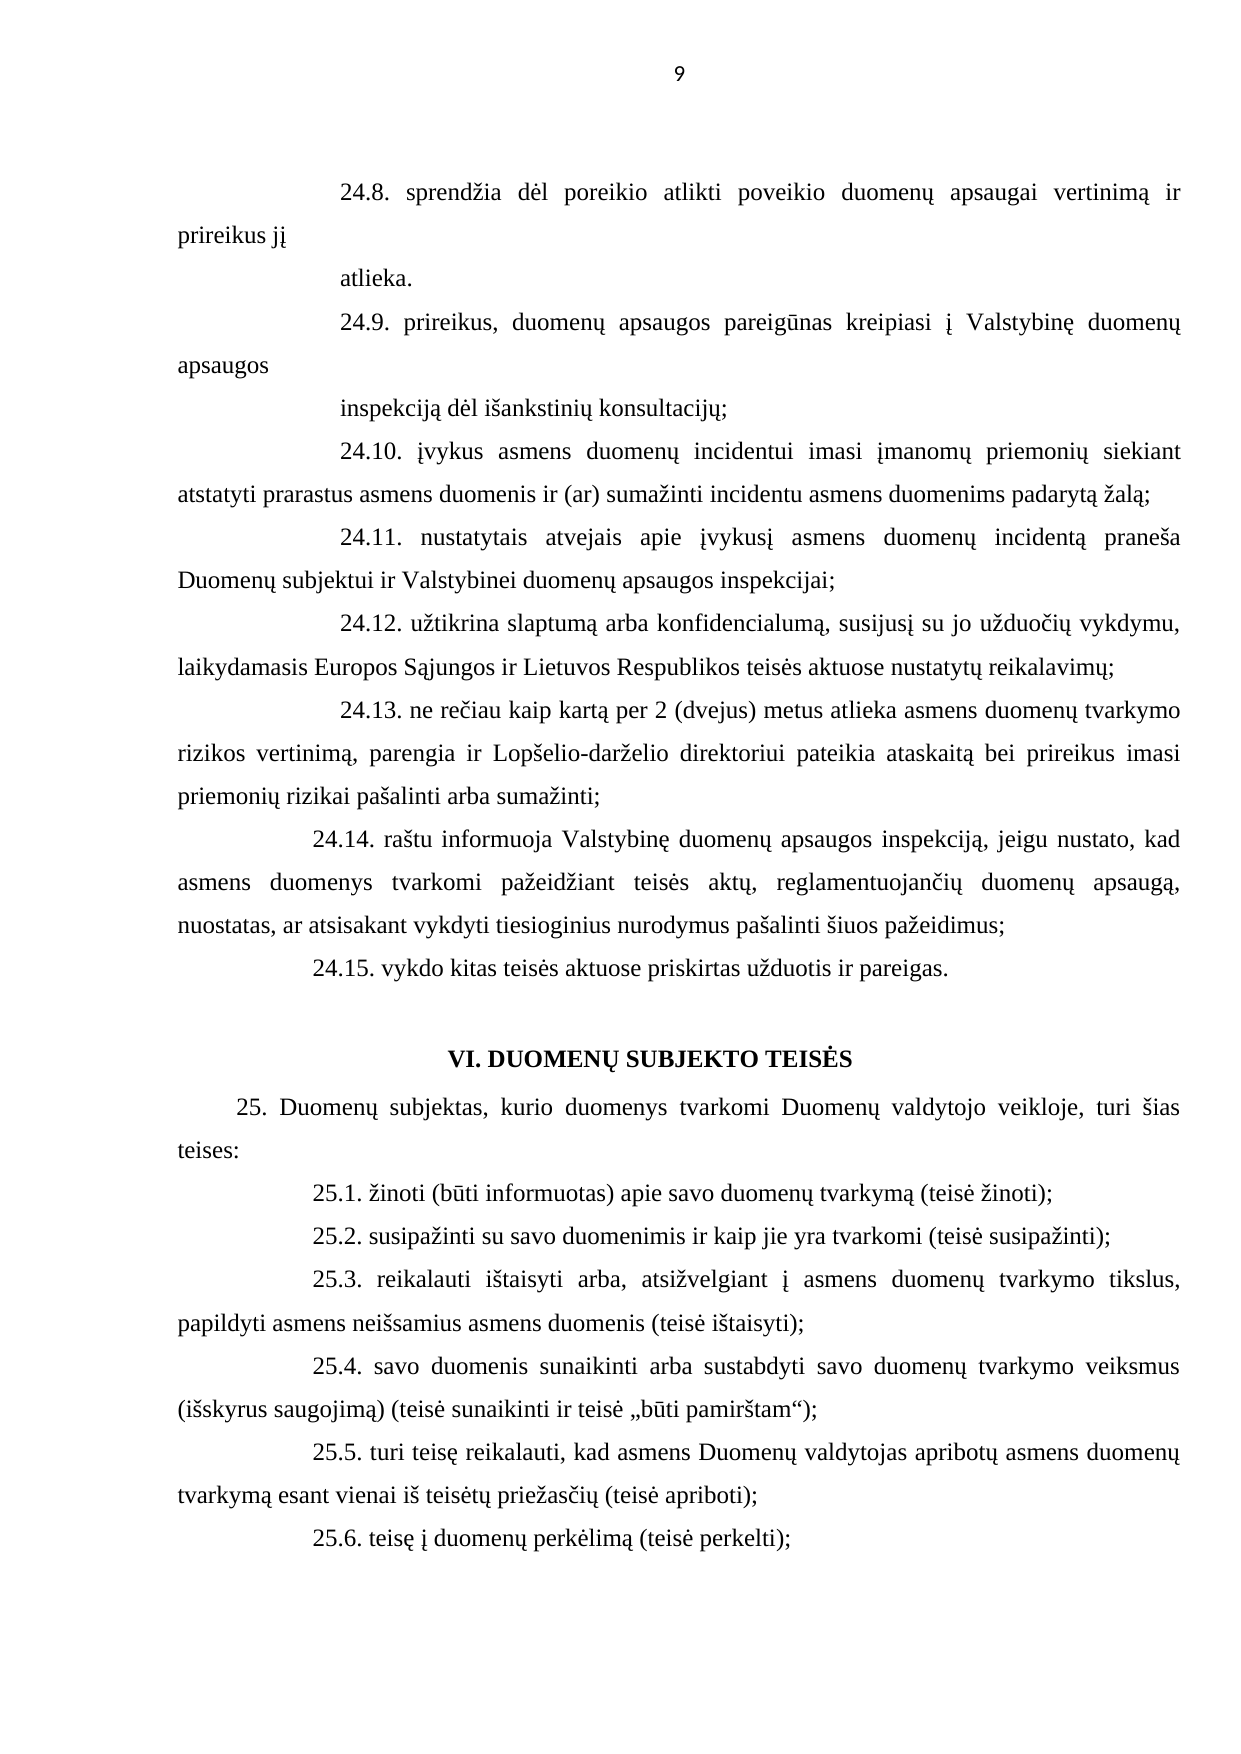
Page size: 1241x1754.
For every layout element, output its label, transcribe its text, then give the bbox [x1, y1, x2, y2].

text 24.9. prireikus, duomenų apsaugos pareigūnas kreipiasi į Valstybinę duomenų apsaugos [177, 307, 1181, 378]
text 25.3. reikalauti ištaisyti arba, atsižvelgiant į asmens duomenų tvarkymo tikslus, papildyti asmens neišsamius asmens duomenis (teisė ištaisyti); [177, 1264, 1181, 1336]
text 25.6. teisę į duomenų perkėlimą (teisė perkelti); [177, 1523, 1181, 1552]
text atlieka. [177, 263, 1181, 292]
text 25.5. turi teisę reikalauti, kad asmens Duomenų valdytojas apribotų asmens duomenų tvarkymą esant vienai iš teisėtų priežasčių (teisė apriboti); [177, 1437, 1181, 1509]
text 25. Duomenų subjektas, kurio duomenys tvarkomi Duomenų valdytojo veikloje, turi šias teises: [177, 1092, 1181, 1164]
text inspekciją dėl išankstinių konsultacijų; [177, 393, 1181, 422]
text 25.2. susipažinti su savo duomenimis ir kaip jie yra tvarkomi (teisė susipažinti); [177, 1221, 1181, 1250]
text 24.11. nustatytais atvejais apie įvykusį asmens duomenų incidentą praneša Duomenų subjektui ir Valstybinei duomenų apsaugos inspekcijai; [177, 522, 1181, 594]
text 25.1. žinoti (būti informuotas) apie savo duomenų tvarkymą (teisė žinoti); [177, 1178, 1181, 1207]
text 25.4. savo duomenis sunaikinti arba sustabdyti savo duomenų tvarkymo veiksmus (išskyrus saugojimą) (teisė sunaikinti ir teisė „būti pamirštam“); [177, 1351, 1181, 1423]
text 24.15. vykdo kitas teisės aktuose priskirtas užduotis ir pareigas. [177, 953, 1181, 982]
text 24.12. užtikrina slaptumą arba konfidencialumą, susijusį su jo užduočių vykdymu, laikydamasis Europos Sąjungos ir Lietuvos Respublikos teisės aktuose nustatytų reikalavimų; [177, 608, 1181, 680]
text 24.10. įvykus asmens duomenų incidentui imasi įmanomų priemonių siekiant atstatyti prarastus asmens duomenis ir (ar) sumažinti incidentu asmens duomenims padarytą žalą; [177, 436, 1181, 508]
text 24.14. raštu informuoja Valstybinę duomenų apsaugos inspekciją, jeigu nustato, kad asmens duomenys tvarkomi pažeidžiant teisės aktų, reglamentuojančių duomenų apsaugą, nuostatas, ar atsisakant vykdyti tiesioginius nurodymus pašalinti šiuos pažeidimus; [177, 824, 1181, 939]
text 24.13. ne rečiau kaip kartą per 2 (dvejus) metus atlieka asmens duomenų tvarkymo rizikos vertinimą, parengia ir Lopšelio-darželio direktoriui pateikia ataskaitą bei prireikus imasi priemonių rizikai pašalinti arba sumažinti; [177, 695, 1181, 810]
text 24.8. sprendžia dėl poreikio atlikti poveikio duomenų apsaugai vertinimą ir prireikus jį [177, 177, 1181, 249]
text VI. DUOMENŲ SUBJEKTO TEISĖS [312, 1044, 1181, 1073]
